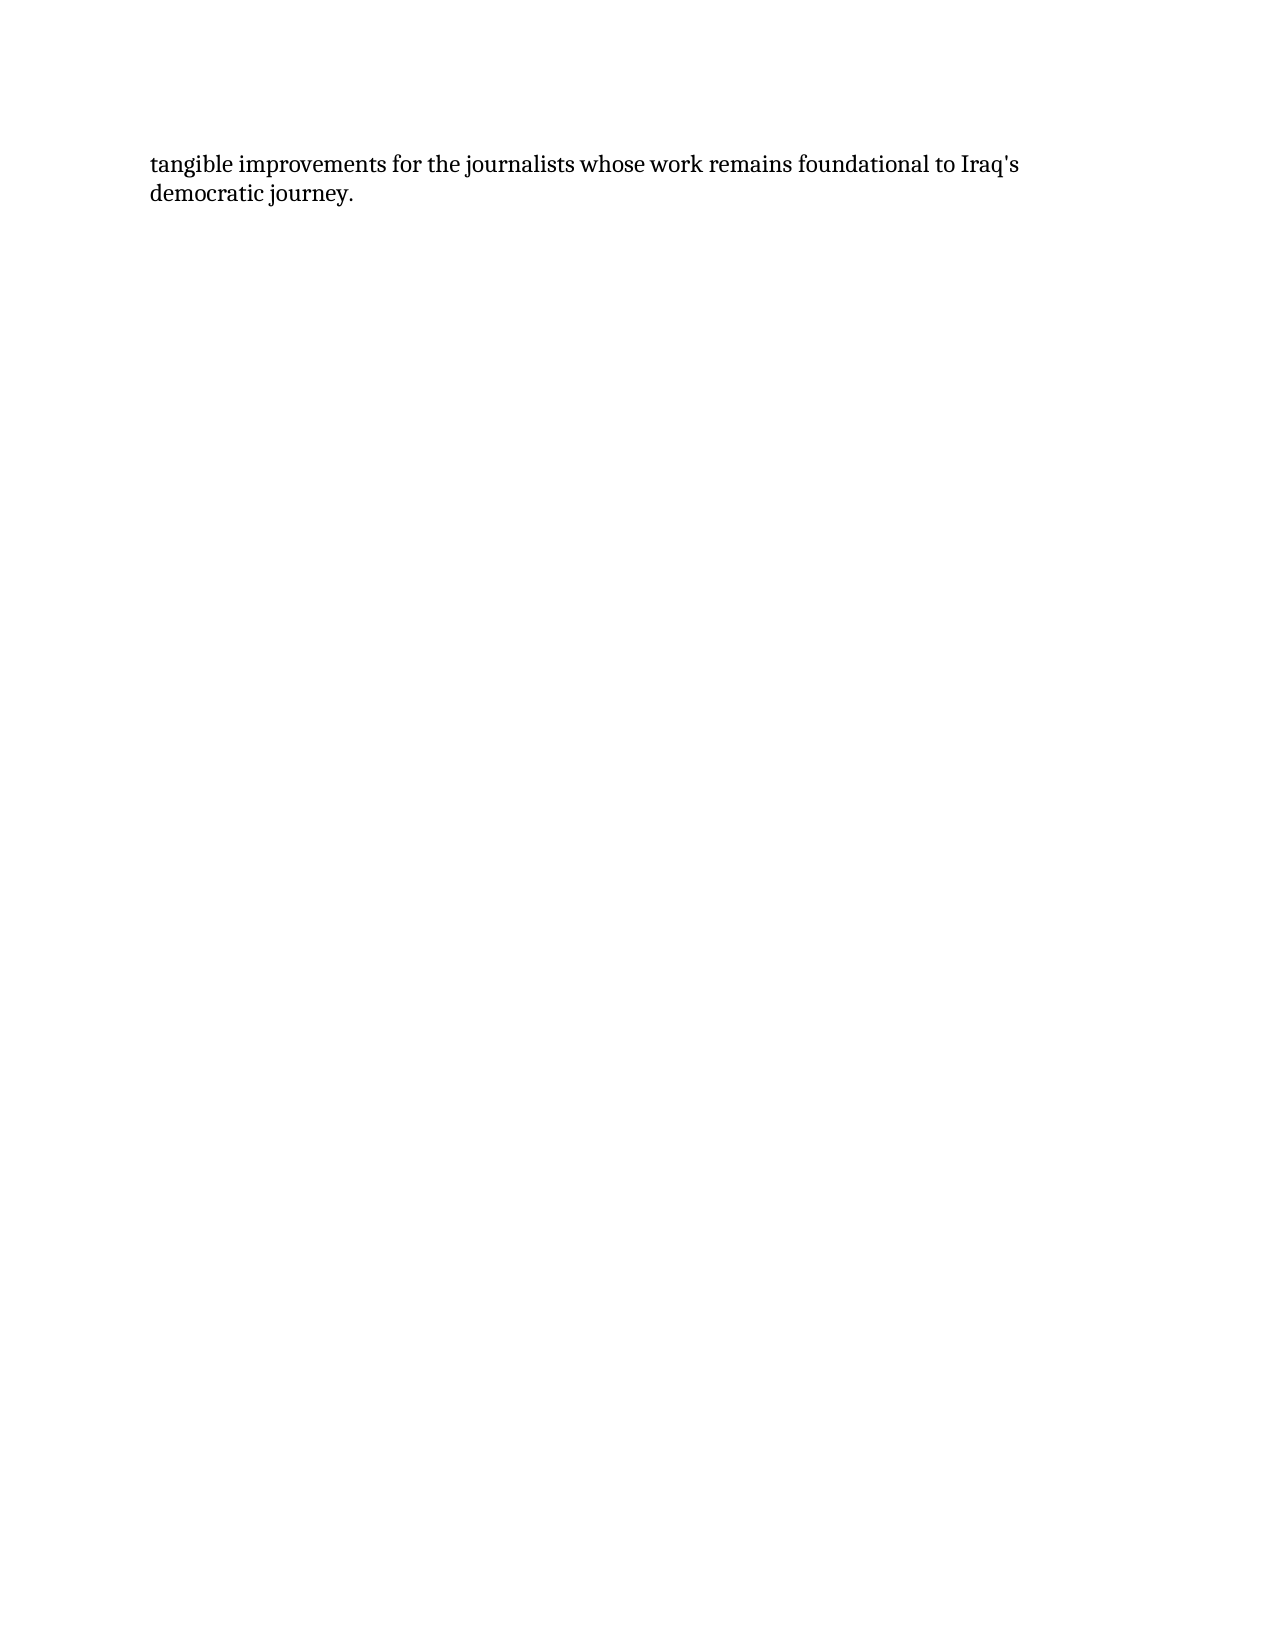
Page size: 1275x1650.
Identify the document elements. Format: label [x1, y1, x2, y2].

text [150, 150, 1125, 207]
